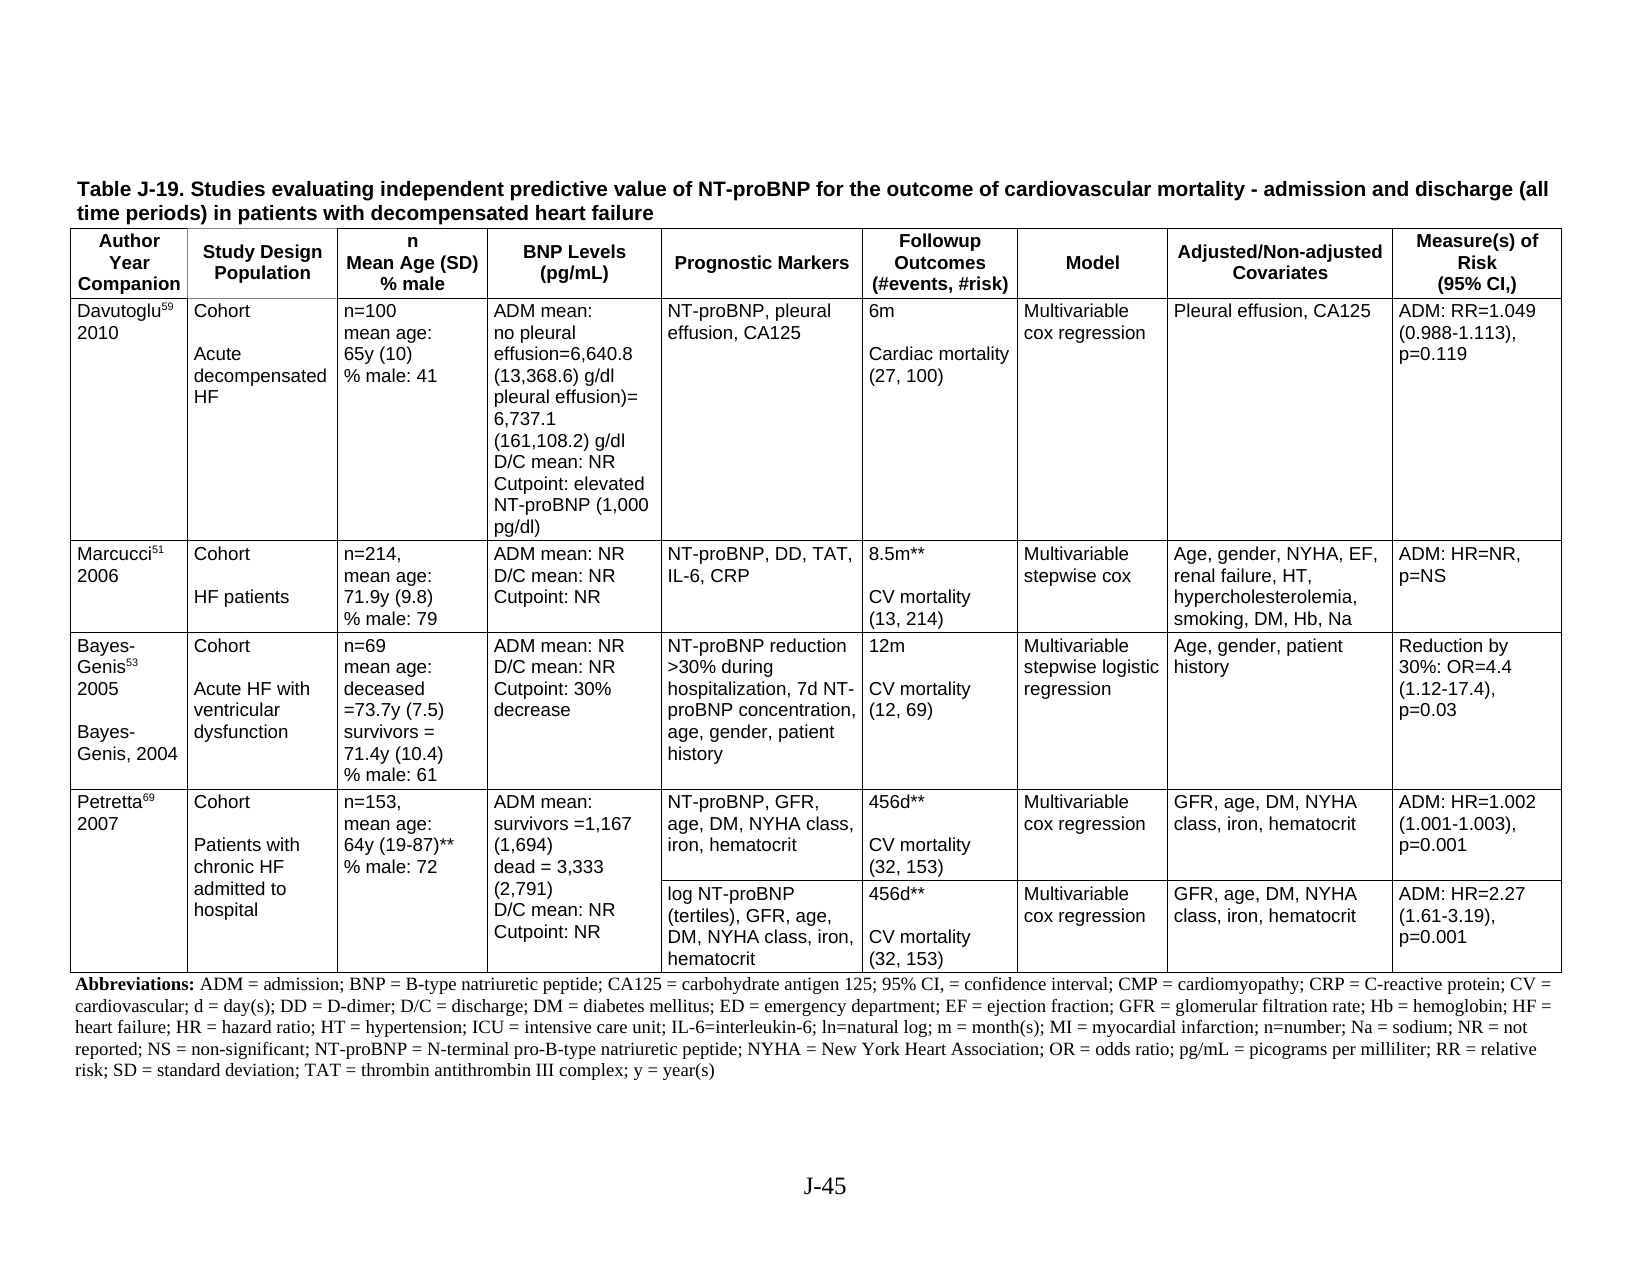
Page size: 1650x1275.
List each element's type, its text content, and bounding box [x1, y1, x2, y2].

table_cell 456d** CV mortality (32, 153) [863, 881, 1017, 972]
table_cell Multivariable cox regression [1018, 790, 1167, 880]
table_cell Cohort Acute decompensated HF [188, 299, 337, 540]
table_cell Measure(s) of Risk (95% CI,) [1393, 229, 1561, 298]
table_cell ADM mean: no pleural effusion=6,640.8 (13,368.6) g/dl pleural effusion)= 6,737.1 (161,108.2) g/dl D/C mean: NR Cutpoint: elevated NT-proBNP (1,000 pg/dl) [488, 299, 661, 540]
table_cell ADM mean: NR D/C mean: NR Cutpoint: NR [488, 541, 661, 632]
table_cell n=214, mean age: 71.9y (9.8) % male: 79 [338, 541, 487, 632]
table_cell ADM mean: NR D/C mean: NR Cutpoint: 30% decrease [488, 633, 661, 788]
table_cell Reduction by 30%: OR=4.4 (1.12-17.4), p=0.03 [1393, 633, 1561, 788]
table_cell Petretta69 2007 [71, 790, 187, 972]
table_cell n=69 mean age: deceased =73.7y (7.5) survivors = 71.4y (10.4) % male: 61 [338, 633, 487, 788]
table_cell ADM: HR=2.27 (1.61-3.19), p=0.001 [1393, 881, 1561, 972]
table_cell 12m CV mortality (12, 69) [863, 633, 1017, 788]
table_cell ADM: HR=1.002 (1.001-1.003), p=0.001 [1393, 790, 1561, 880]
table_cell 6m Cardiac mortality (27, 100) [863, 299, 1017, 540]
table_cell n Mean Age (SD) % male [338, 229, 487, 298]
table_cell Multivariable cox regression [1018, 299, 1167, 540]
table_cell Bayes-Genis53 2005 Bayes-Genis, 2004 [71, 633, 187, 788]
table_cell Marcucci51 2006 [71, 541, 187, 632]
table_cell 456d** CV mortality (32, 153) [863, 790, 1017, 880]
table_cell NT-proBNP reduction >30% during hospitalization, 7d NT-proBNP concentration, age, gender, patient history [662, 633, 862, 788]
table_cell Cohort HF patients [188, 541, 337, 632]
table_cell Adjusted/Non-adjusted Covariates [1168, 229, 1392, 298]
table_cell n=100 mean age: 65y (10) % male: 41 [338, 299, 487, 540]
table_cell ADM mean: survivors =1,167 (1,694) dead = 3,333 (2,791) D/C mean: NR Cutpoint: NR [488, 790, 661, 972]
table_cell Multivariable stepwise logistic regression [1018, 633, 1167, 788]
table_cell NT-proBNP, pleural effusion, CA125 [662, 299, 862, 540]
table_cell Age, gender, NYHA, EF, renal failure, HT, hypercholesterolemia, smoking, DM, Hb, Na [1168, 541, 1392, 632]
table_cell Study Design Population [188, 229, 337, 298]
table_cell Multivariable cox regression [1018, 881, 1167, 972]
table_cell Followup Outcomes (#events, #risk) [863, 229, 1017, 298]
text Abbreviations: ADM = admission; BNP = B-type natriuretic peptide; CA125 = carbohydrate antigen 125; 95% CI, = confidence interval; CMP = cardiomyopathy; CRP = C-reactive protein; CV = cardiovascular; d = day(s); DD = D-dimer; D/C = discharge; DM = diabetes mellitus; ED = emergency department; EF = ejection fraction; GFR = glomerular filtration rate; Hb = hemoglobin; HF = heart failure; HR = hazard ratio; HT = hypertension; ICU = intensive care unit; IL-6=interleukin-6; ln=natural log; m = month(s); MI = myocardial infarction; n=number; Na = sodium; NR = not reported; NS = non-significant; NT-proBNP = N-terminal pro-B-type natriuretic peptide; NYHA = New York Heart Association; OR = odds ratio; pg/mL = picograms per milliliter; RR = relative risk; SD = standard deviation; TAT = thrombin antithrombin III complex; y = year(s) [75, 973, 1556, 1081]
table_cell log NT-proBNP (tertiles), GFR, age, DM, NYHA class, iron, hematocrit [662, 881, 862, 972]
table_cell Model [1018, 229, 1167, 298]
table_cell Cohort Acute HF with ventricular dysfunction [188, 633, 337, 788]
table_cell GFR, age, DM, NYHA class, iron, hematocrit [1168, 790, 1392, 880]
table_cell NT-proBNP, DD, TAT, IL-6, CRP [662, 541, 862, 632]
table_cell n=153, mean age: 64y (19-87)** % male: 72 [338, 790, 487, 972]
table_cell 8.5m** CV mortality (13, 214) [863, 541, 1017, 632]
table_header Table J-19. Studies evaluating independent predictive value of NT-proBNP for the outcome of cardiovascular mortality - admission and discharge (all time periods) in patients with decompensated heart failure [71, 150, 1561, 227]
table_cell Age, gender, patient history [1168, 633, 1392, 788]
table_cell ADM: RR=1.049 (0.988-1.113), p=0.119 [1393, 299, 1561, 540]
table_cell ADM: HR=NR, p=NS [1393, 541, 1561, 632]
table_cell Multivariable stepwise cox [1018, 541, 1167, 632]
table_cell GFR, age, DM, NYHA class, iron, hematocrit [1168, 881, 1392, 972]
table_cell Pleural effusion, CA125 [1168, 299, 1392, 540]
table_cell Davutoglu59 2010 [71, 299, 187, 540]
table_cell BNP Levels (pg/mL) [488, 229, 661, 298]
table_cell NT-proBNP, GFR, age, DM, NYHA class, iron, hematocrit [662, 790, 862, 880]
table_cell Prognostic Markers [662, 229, 862, 298]
table_cell Author Year Companion [71, 229, 187, 298]
table_cell Cohort Patients with chronic HF admitted to hospital [188, 790, 337, 972]
